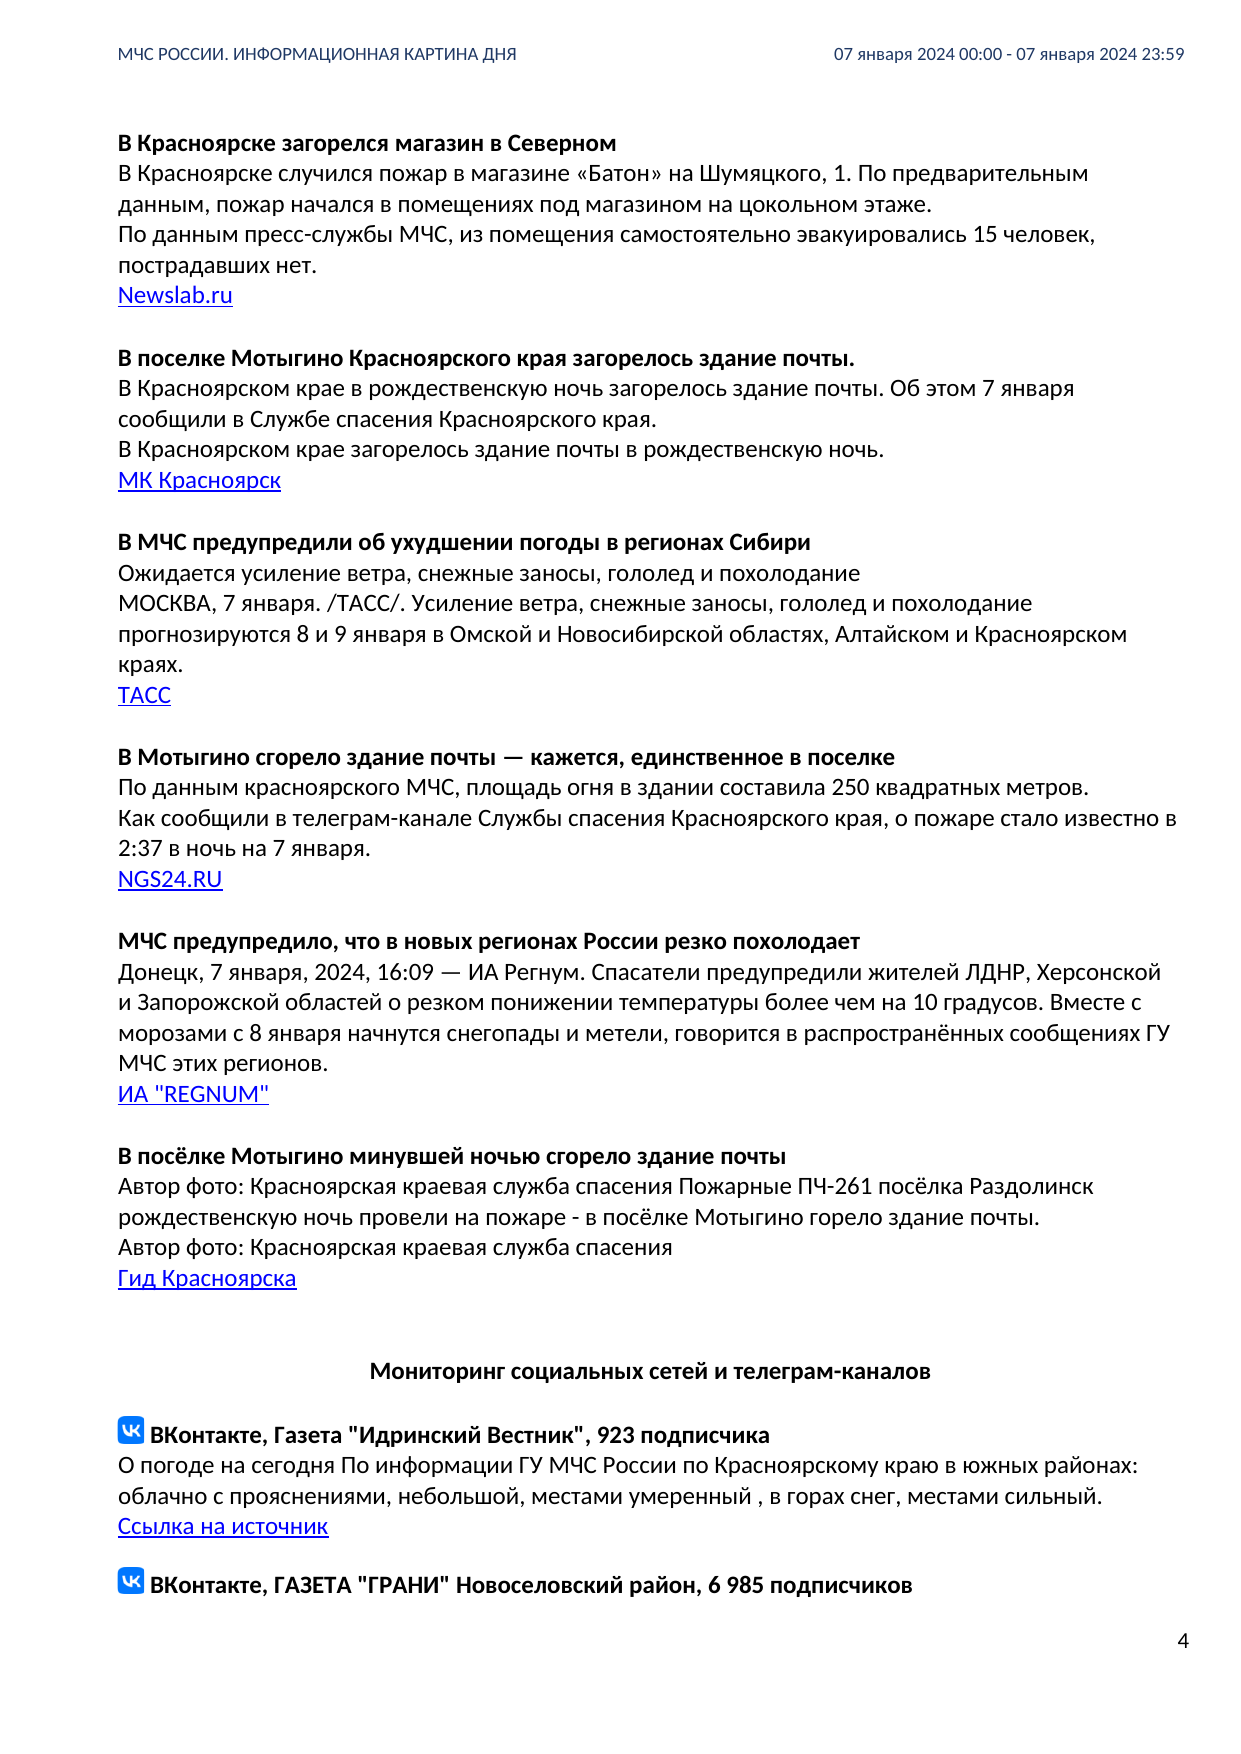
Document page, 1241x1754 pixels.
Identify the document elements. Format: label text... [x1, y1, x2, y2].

text Гид Красноярска [118, 1262, 1183, 1293]
text NGS24.RU [118, 863, 1183, 893]
subtitle В Мотыгино сгорело здание почты — кажется, единственное в поселке [118, 741, 1183, 771]
subtitle В поселке Мотыгино Красноярского края загорелось здание почты. [118, 342, 1183, 372]
text По данным пресс-службы МЧС, из помещения самостоятельно эвакуировались 15 человек, пострадавших нет. [118, 219, 1181, 280]
picture [117, 1416, 145, 1444]
text По данным красноярского МЧС, площадь огня в здании составила 250 квадратных метров. [118, 771, 1181, 802]
text Донецк, 7 января, 2024, 16:09 — ИА Регнум. Спасатели предупредили жителей ЛДНР, Херсонской и Запорожской областей о резком понижении температуры более чем на 10 градусов. Вместе с морозами с 8 января начнутся снегопады и метели, говорится в распространённых сообщениях ГУ МЧС этих регионов. [118, 956, 1181, 1078]
text В Красноярском крае загорелось здание почты в рождественскую ночь. [118, 433, 1181, 464]
subtitle В Красноярске загорелся магазин в Северном [118, 127, 1183, 158]
subtitle В посёлке Мотыгино минувшей ночью сгорело здание почты [118, 1140, 1183, 1171]
text Мониторинг социальных сетей и телеграм-каналов [104, 1355, 1196, 1385]
text Как сообщили в телеграм-канале Службы спасения Красноярского края, о пожаре стало известно в 2:37 в ночь на 7 января. [118, 802, 1181, 863]
text Автор фото: Красноярская краевая служба спасения [118, 1232, 1181, 1262]
text В Красноярске случился пожар в магазине «Батон» на Шумяцкого, 1. По предварительным данным, пожар начался в помещениях под магазином на цокольном этаже. [118, 158, 1181, 219]
subtitle МЧС предупредило, что в новых регионах России резко похолодает [118, 925, 1183, 956]
picture [117, 1567, 145, 1594]
text ИА "REGNUM" [118, 1078, 1183, 1108]
text Автор фото: Красноярская краевая служба спасения Пожарные ПЧ-261 посёлка Раздолинск рождественскую ночь провели на пожаре - в посёлке Мотыгино горело здание почты. [118, 1171, 1181, 1232]
subtitle В МЧС предупредили об ухудшении погоды в регионах Сибири [118, 526, 1183, 557]
text ВКонтакте, ГАЗЕТА "ГРАНИ" Новоселовский район, 6 985 подписчиков [118, 1567, 1196, 1600]
text МК Красноярск [118, 464, 1183, 494]
text Ожидается усиление ветра, снежные заносы, гололед и похолодание [118, 557, 1181, 587]
text О погоде на сегодня По информации ГУ МЧС России по Красноярскому краю в южных районах: облачно с прояснениями, небольшой, местами умеренный , в горах снег, местами сильный. [118, 1449, 1181, 1510]
text В Красноярском крае в рождественскую ночь загорелось здание почты. Об этом 7 января сообщили в Службе спасения Красноярского края. [118, 372, 1181, 433]
text ВКонтакте, Газета "Идринский Вестник", 923 подписчика [118, 1417, 1196, 1449]
text Newslab.ru [118, 280, 1183, 310]
text Ссылка на источник [118, 1510, 1183, 1541]
text ТАСС [118, 679, 1183, 709]
text МОСКВА, 7 января. /ТАСС/. Усиление ветра, снежные заносы, гололед и похолодание прогнозируются 8 и 9 января в Омской и Новосибирской областях, Алтайском и Красноярском краях. [118, 587, 1181, 679]
